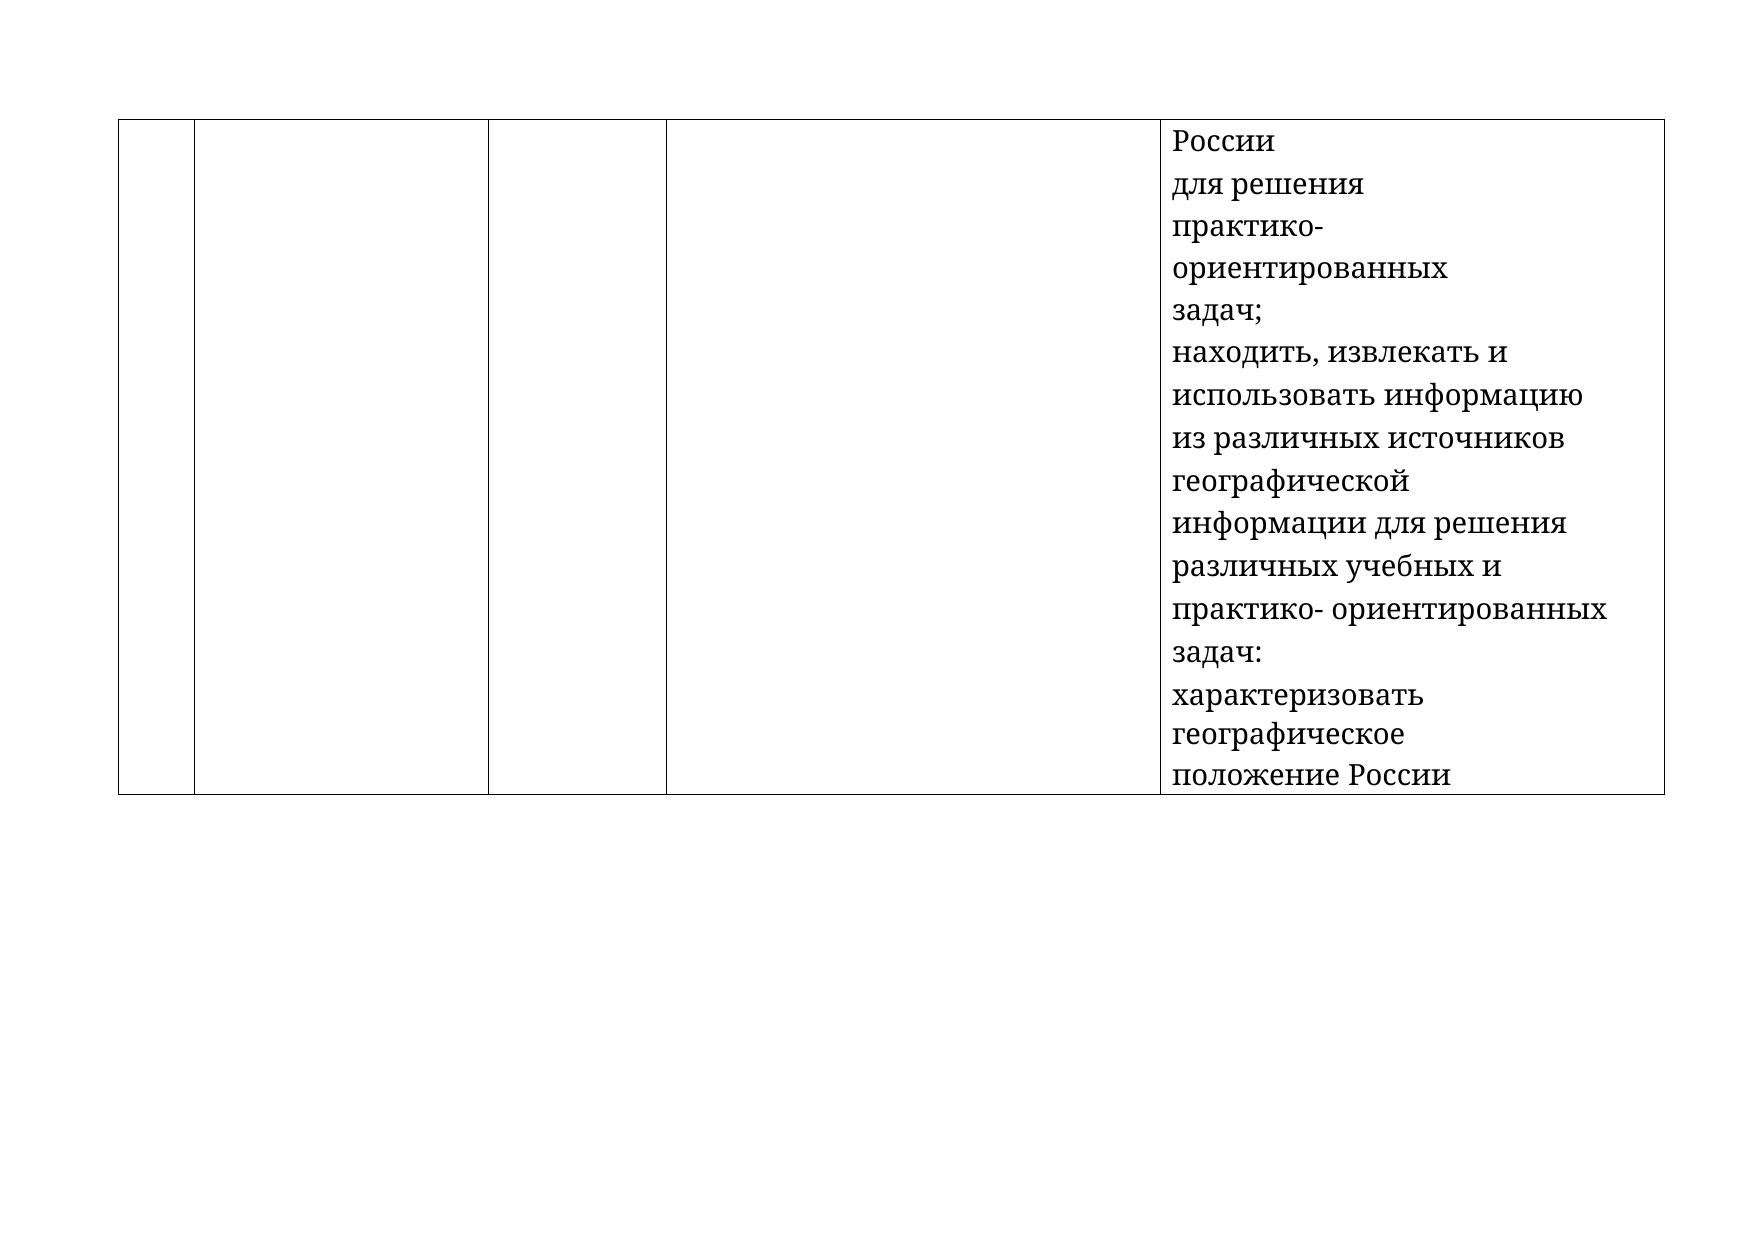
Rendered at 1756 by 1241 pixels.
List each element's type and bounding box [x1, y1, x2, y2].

table_header [195, 120, 488, 794]
table_header [489, 120, 666, 794]
table_header [1161, 120, 1664, 794]
table_header [119, 120, 194, 794]
table_header [667, 120, 1160, 794]
